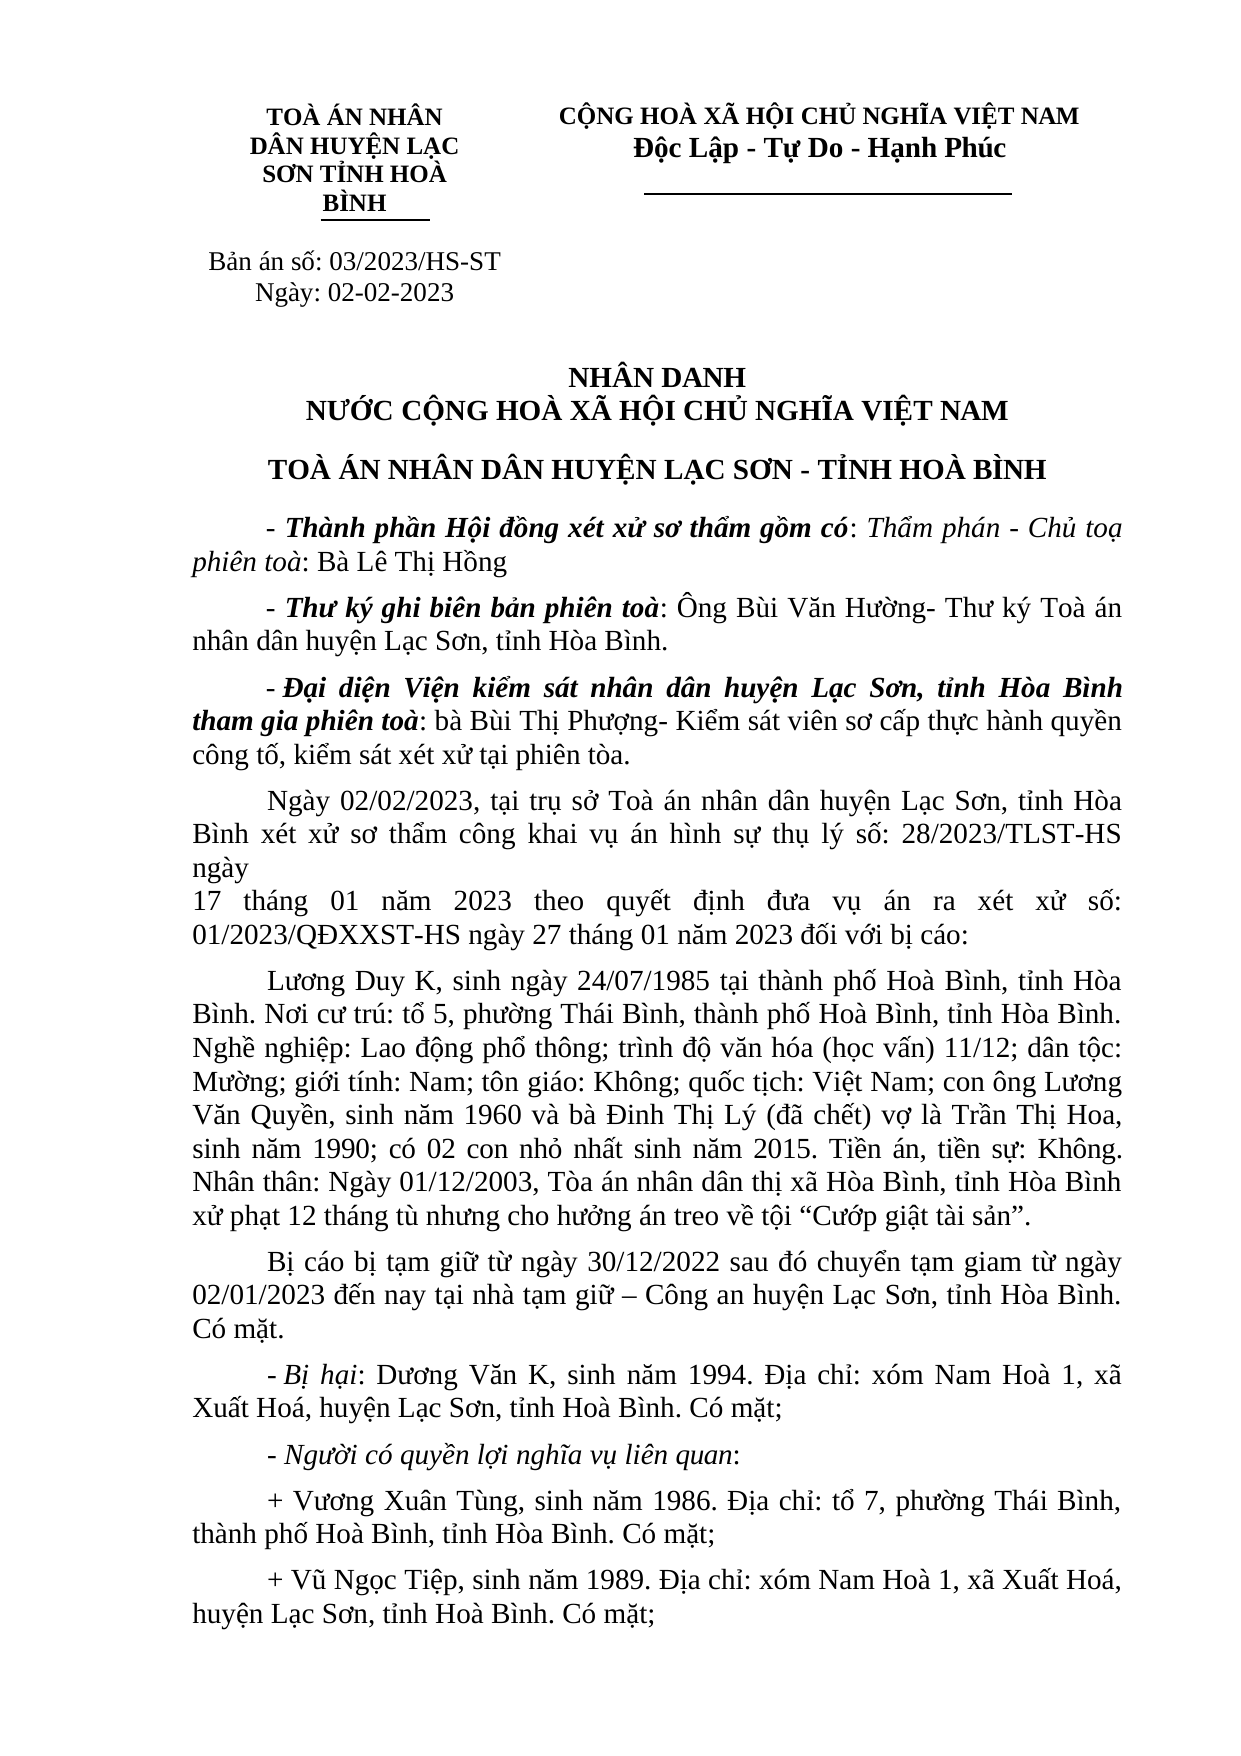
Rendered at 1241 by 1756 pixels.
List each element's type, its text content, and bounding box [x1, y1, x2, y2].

text Lương Duy K, sinh ngày 24/07/1985 tại thành phố Hoà Bình, tỉnh Hòa Bình. Nơi cư trú: tổ 5, phường Thái Bình, thành phố Hoà Bình, tỉnh Hòa Bình. Nghề nghiệp: Lao động phổ thông; trình độ văn hóa (học vấn) 11/12; dân tộc: Mường; giới tính: Nam; tôn giáo: Không; quốc tịch: Việt Nam; con ông Lương Văn Quyền, sinh năm 1960 và bà Đinh Thị Lý (đã chết) vợ là Trần Thị Hoa, sinh năm 1990; có 02 con nhỏ nhất sinh năm 2015. Tiền án, tiền sự: Không. Nhân thân: Ngày 01/12/2003, Tòa án nhân dân thị xã Hòa Bình, tỉnh Hòa Bình xử phạt 12 tháng tù nhưng cho hưởng án treo về tội “Cướp giật tài sản”. [192, 963, 1123, 1231]
text 17 tháng 01 năm 2023 theo quyết định đưa vụ án ra xét xử số: 01/2023/QĐXXST-HS ngày 27 tháng 01 năm 2023 đối với bị cáo: [192, 883, 1123, 951]
list Đại diện Viện kiểm sát nhân dân huyện Lạc Sơn, tỉnh Hòa Bình tham gia phiên toà: bà Bùi Thị Phượng- Kiểm sát viên sơ cấp thực hành quyền công tố, kiểm sát xét xử tại phiên tòa. [192, 670, 1123, 771]
text Ngày 02/02/2023, tại trụ sở Toà án nhân dân huyện Lạc Sơn, tỉnh Hòa Bình xét xử sơ thẩm công khai vụ án hình sự thụ lý số: 28/2023/TLST-HS ngày [192, 783, 1123, 883]
list Bị hại: Dương Văn K, sinh năm 1994. Địa chỉ: xóm Nam Hoà 1, xã Xuất Hoá, huyện Lạc Sơn, tỉnh Hoà Bình. Có mặt; [192, 1357, 1122, 1424]
text TOÀ ÁN NHÂN DÂN HUYỆN LẠC SƠN - TỈNH HOÀ BÌNH [268, 452, 1046, 486]
table_header TOÀ ÁN NHÂN DÂN HUYỆN LẠC SƠN TỈNH HOÀ BÌNH Bản án số: 03/2023/HS-ST Ngày: 02-02-2023 [203, 102, 529, 307]
list Thư ký ghi biên bản phiên toà: Ông Bùi Văn Hường- Thư ký Toà án nhân dân huyện Lạc Sơn, tỉnh Hòa Bình. [192, 590, 1122, 657]
text NHÂN DANH [268, 360, 1046, 393]
text + Vũ Ngọc Tiệp, sinh năm 1989. Địa chỉ: xóm Nam Hoà 1, xã Xuất Hoá, huyện Lạc Sơn, tỉnh Hoà Bình. Có mặt; [192, 1562, 1122, 1629]
text Bị cáo bị tạm giữ từ ngày 30/12/2022 sau đó chuyển tạm giam từ ngày 02/01/2023 đến nay tại nhà tạm giữ – Công an huyện Lạc Sơn, tỉnh Hòa Bình. Có mặt. [192, 1244, 1122, 1344]
table_header CỘNG HOÀ XÃ HỘI CHỦ NGHĨA VIỆT NAM Độc Lập - Tự Do - Hạnh Phúc [530, 102, 1085, 307]
text + Vương Xuân Tùng, sinh năm 1986. Địa chỉ: tổ 7, phường Thái Bình, thành phố Hoà Bình, tỉnh Hòa Bình. Có mặt; [192, 1483, 1123, 1550]
text NƯỚC CỘNG HOÀ XÃ HỘI CHỦ NGHĨA VIỆT NAM [268, 393, 1047, 427]
list Người có quyền lợi nghĩa vụ liên quan: [267, 1437, 1134, 1470]
list Thành phần Hội đồng xét xử sơ thẩm gồm có: Thẩm phán - Chủ toạ phiên toà: Bà Lê Thị Hồng [192, 511, 1123, 578]
